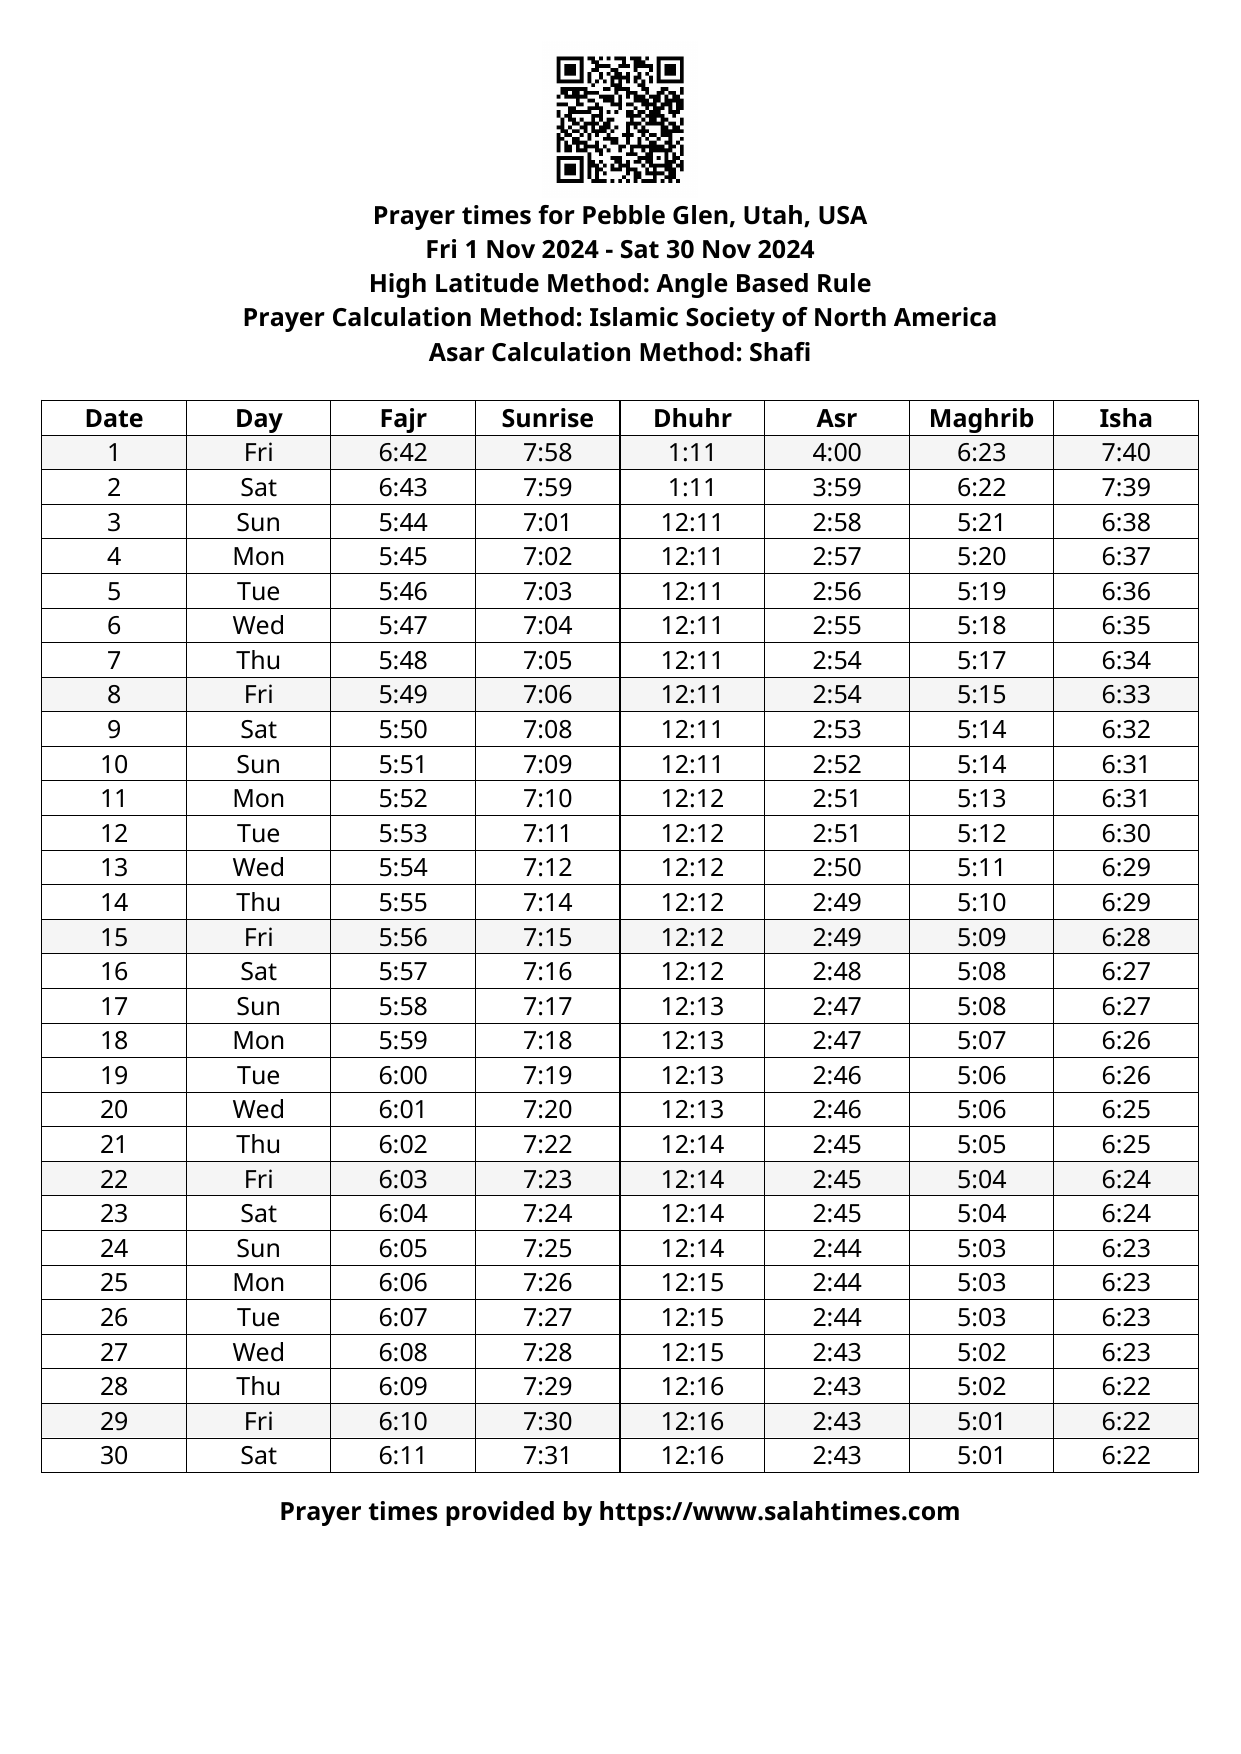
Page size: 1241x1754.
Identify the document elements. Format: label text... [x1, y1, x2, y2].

table_cell 5:05 [910, 1127, 1053, 1161]
table_cell 7:17 [476, 989, 619, 1022]
table_header Sunrise [476, 401, 619, 434]
table_cell 2:54 [765, 643, 909, 677]
table_cell 2:47 [765, 1024, 909, 1057]
table_cell 6:43 [331, 470, 475, 504]
table_cell 12 [42, 816, 186, 849]
table_cell 6:25 [1054, 1093, 1198, 1126]
table_cell 2:51 [765, 816, 909, 849]
table_cell 6:28 [1054, 920, 1198, 953]
table_cell 12:12 [621, 851, 764, 884]
table_cell Thu [187, 1369, 330, 1403]
table_cell 5:20 [910, 539, 1053, 573]
table_cell Sun [187, 747, 330, 780]
table_cell 5:02 [910, 1369, 1053, 1403]
table_cell 5:57 [331, 954, 475, 988]
table_cell 6:05 [331, 1231, 475, 1264]
table_cell 19 [42, 1058, 186, 1092]
table_cell 5:01 [910, 1404, 1053, 1437]
table_cell 20 [42, 1093, 186, 1126]
table_cell 2:50 [765, 851, 909, 884]
table_cell 9 [42, 712, 186, 746]
table_cell 5:54 [331, 851, 475, 884]
table_cell 7:04 [476, 609, 619, 642]
table_cell 2:51 [765, 781, 909, 815]
table_cell 6:23 [910, 436, 1053, 469]
table_cell 7:29 [476, 1369, 619, 1403]
table_cell 5:01 [910, 1439, 1053, 1472]
table_cell 6:24 [1054, 1196, 1198, 1230]
table_cell 5:02 [910, 1335, 1053, 1368]
table_cell 7:03 [476, 574, 619, 607]
table_cell 5:59 [331, 1024, 475, 1057]
table_cell 7:16 [476, 954, 619, 988]
table_cell 12:11 [621, 712, 764, 746]
table_cell 22 [42, 1162, 186, 1195]
table_cell 12:13 [621, 1024, 764, 1057]
table_cell 6:03 [331, 1162, 475, 1195]
table_cell Tue [187, 1058, 330, 1092]
table_cell Sun [187, 989, 330, 1022]
table_cell 2:55 [765, 609, 909, 642]
table_cell 2:43 [765, 1439, 909, 1472]
table_cell 12:14 [621, 1196, 764, 1230]
table_cell 6:24 [1054, 1162, 1198, 1195]
table_cell Wed [187, 1093, 330, 1126]
table_cell 5:56 [331, 920, 475, 953]
table_cell 5:15 [910, 678, 1053, 711]
table_cell 5:06 [910, 1093, 1053, 1126]
table_cell 7:19 [476, 1058, 619, 1092]
table_cell 5:08 [910, 954, 1053, 988]
table_cell Sat [187, 470, 330, 504]
table_cell 7:08 [476, 712, 619, 746]
table_cell 26 [42, 1300, 186, 1334]
text High Latitude Method: Angle Based Rule [42, 266, 1198, 300]
table_cell 7:31 [476, 1439, 619, 1472]
table_cell 7:18 [476, 1024, 619, 1057]
table_cell Mon [187, 539, 330, 573]
table_cell 12:13 [621, 1058, 764, 1092]
table_cell 7:14 [476, 885, 619, 919]
table_cell 5:19 [910, 574, 1053, 607]
table_cell 12:15 [621, 1335, 764, 1368]
table_cell 6:25 [1054, 1127, 1198, 1161]
table_cell 23 [42, 1196, 186, 1230]
table_cell 30 [42, 1439, 186, 1472]
table_cell 2:52 [765, 747, 909, 780]
table_cell 5:11 [910, 851, 1053, 884]
table_cell 7:01 [476, 505, 619, 538]
table_cell 15 [42, 920, 186, 953]
table_cell 6:34 [1054, 643, 1198, 677]
table_cell 6:37 [1054, 539, 1198, 573]
table_cell Wed [187, 609, 330, 642]
table_cell 5:03 [910, 1300, 1053, 1334]
table_cell 8 [42, 678, 186, 711]
table_cell 2:46 [765, 1058, 909, 1092]
table_cell Fri [187, 920, 330, 953]
table_cell Fri [187, 1404, 330, 1437]
text Asar Calculation Method: Shafi [42, 334, 1198, 368]
table_cell 2:43 [765, 1369, 909, 1403]
table_cell 29 [42, 1404, 186, 1437]
table_cell 2:57 [765, 539, 909, 573]
table_cell 5:14 [910, 712, 1053, 746]
table_cell 6:22 [910, 470, 1053, 504]
table_cell 5:04 [910, 1162, 1053, 1195]
table_cell Sat [187, 1196, 330, 1230]
table_cell 5:53 [331, 816, 475, 849]
table_cell Sat [187, 954, 330, 988]
table_cell 6:22 [1054, 1439, 1198, 1472]
table_cell 7:39 [1054, 470, 1198, 504]
table_cell 5:47 [331, 609, 475, 642]
table_cell 7:26 [476, 1266, 619, 1299]
table_cell 12:12 [621, 920, 764, 953]
table_cell 6:23 [1054, 1300, 1198, 1334]
table_cell 6:29 [1054, 885, 1198, 919]
table_cell 2:43 [765, 1404, 909, 1437]
table_cell 6:23 [1054, 1231, 1198, 1264]
table_cell 3:59 [765, 470, 909, 504]
table_cell 12:11 [621, 505, 764, 538]
table_cell 6:33 [1054, 678, 1198, 711]
table_cell 6:04 [331, 1196, 475, 1230]
table_cell 5:07 [910, 1024, 1053, 1057]
table_cell 6:35 [1054, 609, 1198, 642]
table_cell Mon [187, 1024, 330, 1057]
table_cell 4:00 [765, 436, 909, 469]
table_cell 7:02 [476, 539, 619, 573]
table_header Fajr [331, 401, 475, 434]
table_cell 6:08 [331, 1335, 475, 1368]
table_cell 5 [42, 574, 186, 607]
table_cell 12:11 [621, 643, 764, 677]
table_cell 12:16 [621, 1404, 764, 1437]
table_cell 17 [42, 989, 186, 1022]
table_cell 5:06 [910, 1058, 1053, 1092]
table_cell 24 [42, 1231, 186, 1264]
text Fri 1 Nov 2024 - Sat 30 Nov 2024 [42, 232, 1198, 266]
table_cell Thu [187, 643, 330, 677]
table_cell Mon [187, 781, 330, 815]
table_cell Fri [187, 436, 330, 469]
table_cell 21 [42, 1127, 186, 1161]
table_cell 6:29 [1054, 851, 1198, 884]
table_cell 6:10 [331, 1404, 475, 1437]
table_cell 5:58 [331, 989, 475, 1022]
table_cell 6:23 [1054, 1335, 1198, 1368]
table_cell 7 [42, 643, 186, 677]
table_cell 12:11 [621, 539, 764, 573]
table_cell 2:53 [765, 712, 909, 746]
table_header Dhuhr [621, 401, 764, 434]
table_cell 7:15 [476, 920, 619, 953]
table_cell 6:23 [1054, 1266, 1198, 1299]
table_cell 1:11 [621, 436, 764, 469]
table_cell 12:14 [621, 1231, 764, 1264]
picture [542, 41, 699, 198]
table_cell 2:45 [765, 1162, 909, 1195]
table_header Asr [765, 401, 909, 434]
table_cell 12:14 [621, 1127, 764, 1161]
table_cell Fri [187, 1162, 330, 1195]
table_cell 7:58 [476, 436, 619, 469]
table_cell 7:10 [476, 781, 619, 815]
table_cell 7:06 [476, 678, 619, 711]
table_cell 2:44 [765, 1300, 909, 1334]
table_cell 7:20 [476, 1093, 619, 1126]
table_cell 16 [42, 954, 186, 988]
table_cell 2:44 [765, 1266, 909, 1299]
table_cell 7:59 [476, 470, 619, 504]
table_cell 5:04 [910, 1196, 1053, 1230]
table_cell 28 [42, 1369, 186, 1403]
text Prayer times provided by https://www.salahtimes.com [42, 1494, 1198, 1528]
table_cell 5:03 [910, 1266, 1053, 1299]
table_cell Sat [187, 712, 330, 746]
table_cell Wed [187, 1335, 330, 1368]
table_cell 13 [42, 851, 186, 884]
table_cell 12:16 [621, 1439, 764, 1472]
table_cell 6:26 [1054, 1024, 1198, 1057]
table_cell 5:55 [331, 885, 475, 919]
table_cell 5:21 [910, 505, 1053, 538]
table_cell 12:16 [621, 1369, 764, 1403]
table_cell 2:56 [765, 574, 909, 607]
table_cell 5:51 [331, 747, 475, 780]
table_header Day [187, 401, 330, 434]
table_cell 1 [42, 436, 186, 469]
table_cell 7:25 [476, 1231, 619, 1264]
table_cell 12:11 [621, 574, 764, 607]
table_cell 12:11 [621, 609, 764, 642]
table_cell 7:27 [476, 1300, 619, 1334]
table_cell 1:11 [621, 470, 764, 504]
table_cell 7:30 [476, 1404, 619, 1437]
table_cell 4 [42, 539, 186, 573]
table_cell 5:17 [910, 643, 1053, 677]
table_cell 6:31 [1054, 747, 1198, 780]
table_cell 5:09 [910, 920, 1053, 953]
table_cell 6:07 [331, 1300, 475, 1334]
table_cell Tue [187, 816, 330, 849]
table_cell 6:26 [1054, 1058, 1198, 1092]
table_cell Fri [187, 678, 330, 711]
table_cell 12:12 [621, 885, 764, 919]
table_header Maghrib [910, 401, 1053, 434]
table_cell 5:08 [910, 989, 1053, 1022]
table_cell 2:46 [765, 1093, 909, 1126]
table_cell 2:48 [765, 954, 909, 988]
table_cell 14 [42, 885, 186, 919]
text Prayer times for Pebble Glen, Utah, USA [42, 198, 1198, 232]
table_cell 12:12 [621, 781, 764, 815]
table_cell 6:31 [1054, 781, 1198, 815]
table_cell 5:10 [910, 885, 1053, 919]
table_cell 12:15 [621, 1300, 764, 1334]
table_cell 6:22 [1054, 1404, 1198, 1437]
table_cell 12:12 [621, 954, 764, 988]
table_cell 7:11 [476, 816, 619, 849]
table_cell Wed [187, 851, 330, 884]
table_cell 6 [42, 609, 186, 642]
table_cell Sun [187, 505, 330, 538]
table_cell 12:14 [621, 1162, 764, 1195]
table_cell 6:32 [1054, 712, 1198, 746]
table_cell 7:12 [476, 851, 619, 884]
table_cell Thu [187, 1127, 330, 1161]
table_cell 25 [42, 1266, 186, 1299]
table_cell 6:00 [331, 1058, 475, 1092]
table_cell 3 [42, 505, 186, 538]
table_cell 2:43 [765, 1335, 909, 1368]
table_cell 6:11 [331, 1439, 475, 1472]
table_cell 7:22 [476, 1127, 619, 1161]
table_cell Sun [187, 1231, 330, 1264]
table_cell 6:36 [1054, 574, 1198, 607]
table_cell 6:30 [1054, 816, 1198, 849]
table_cell 5:03 [910, 1231, 1053, 1264]
table_cell 6:02 [331, 1127, 475, 1161]
table_cell 7:09 [476, 747, 619, 780]
table_cell 2 [42, 470, 186, 504]
table_cell 6:01 [331, 1093, 475, 1126]
table_cell 11 [42, 781, 186, 815]
table_cell 2:44 [765, 1231, 909, 1264]
table_cell 2:49 [765, 920, 909, 953]
table_cell 6:27 [1054, 954, 1198, 988]
table_cell 5:52 [331, 781, 475, 815]
table_cell Thu [187, 885, 330, 919]
table_cell 2:54 [765, 678, 909, 711]
table_cell Sat [187, 1439, 330, 1472]
table_cell 7:24 [476, 1196, 619, 1230]
table_cell 6:09 [331, 1369, 475, 1403]
text Prayer Calculation Method: Islamic Society of North America [42, 300, 1198, 334]
table_cell 7:05 [476, 643, 619, 677]
table_cell 5:14 [910, 747, 1053, 780]
table_cell 2:49 [765, 885, 909, 919]
table_cell 6:06 [331, 1266, 475, 1299]
table_cell 2:45 [765, 1196, 909, 1230]
table_cell 6:38 [1054, 505, 1198, 538]
table_cell 6:22 [1054, 1369, 1198, 1403]
table_cell Mon [187, 1266, 330, 1299]
table_cell 12:11 [621, 678, 764, 711]
table_cell 5:46 [331, 574, 475, 607]
table_cell 12:12 [621, 816, 764, 849]
table_cell 6:27 [1054, 989, 1198, 1022]
table_cell 18 [42, 1024, 186, 1057]
table_cell 5:18 [910, 609, 1053, 642]
table_cell 5:13 [910, 781, 1053, 815]
table_cell 5:44 [331, 505, 475, 538]
table_cell 5:48 [331, 643, 475, 677]
table_cell Tue [187, 1300, 330, 1334]
table_cell 6:42 [331, 436, 475, 469]
table_cell 5:12 [910, 816, 1053, 849]
table_header Date [42, 401, 186, 434]
table_cell 12:15 [621, 1266, 764, 1299]
table_header Isha [1054, 401, 1198, 434]
table_cell 5:50 [331, 712, 475, 746]
table_cell 5:49 [331, 678, 475, 711]
table_cell 2:58 [765, 505, 909, 538]
table_cell 5:45 [331, 539, 475, 573]
table_cell Tue [187, 574, 330, 607]
table_cell 12:11 [621, 747, 764, 780]
table_cell 2:47 [765, 989, 909, 1022]
table_cell 12:13 [621, 989, 764, 1022]
table_cell 7:40 [1054, 436, 1198, 469]
table_cell 12:13 [621, 1093, 764, 1126]
table_cell 7:23 [476, 1162, 619, 1195]
table_cell 7:28 [476, 1335, 619, 1368]
table_cell 27 [42, 1335, 186, 1368]
table_cell 10 [42, 747, 186, 780]
table_cell 2:45 [765, 1127, 909, 1161]
